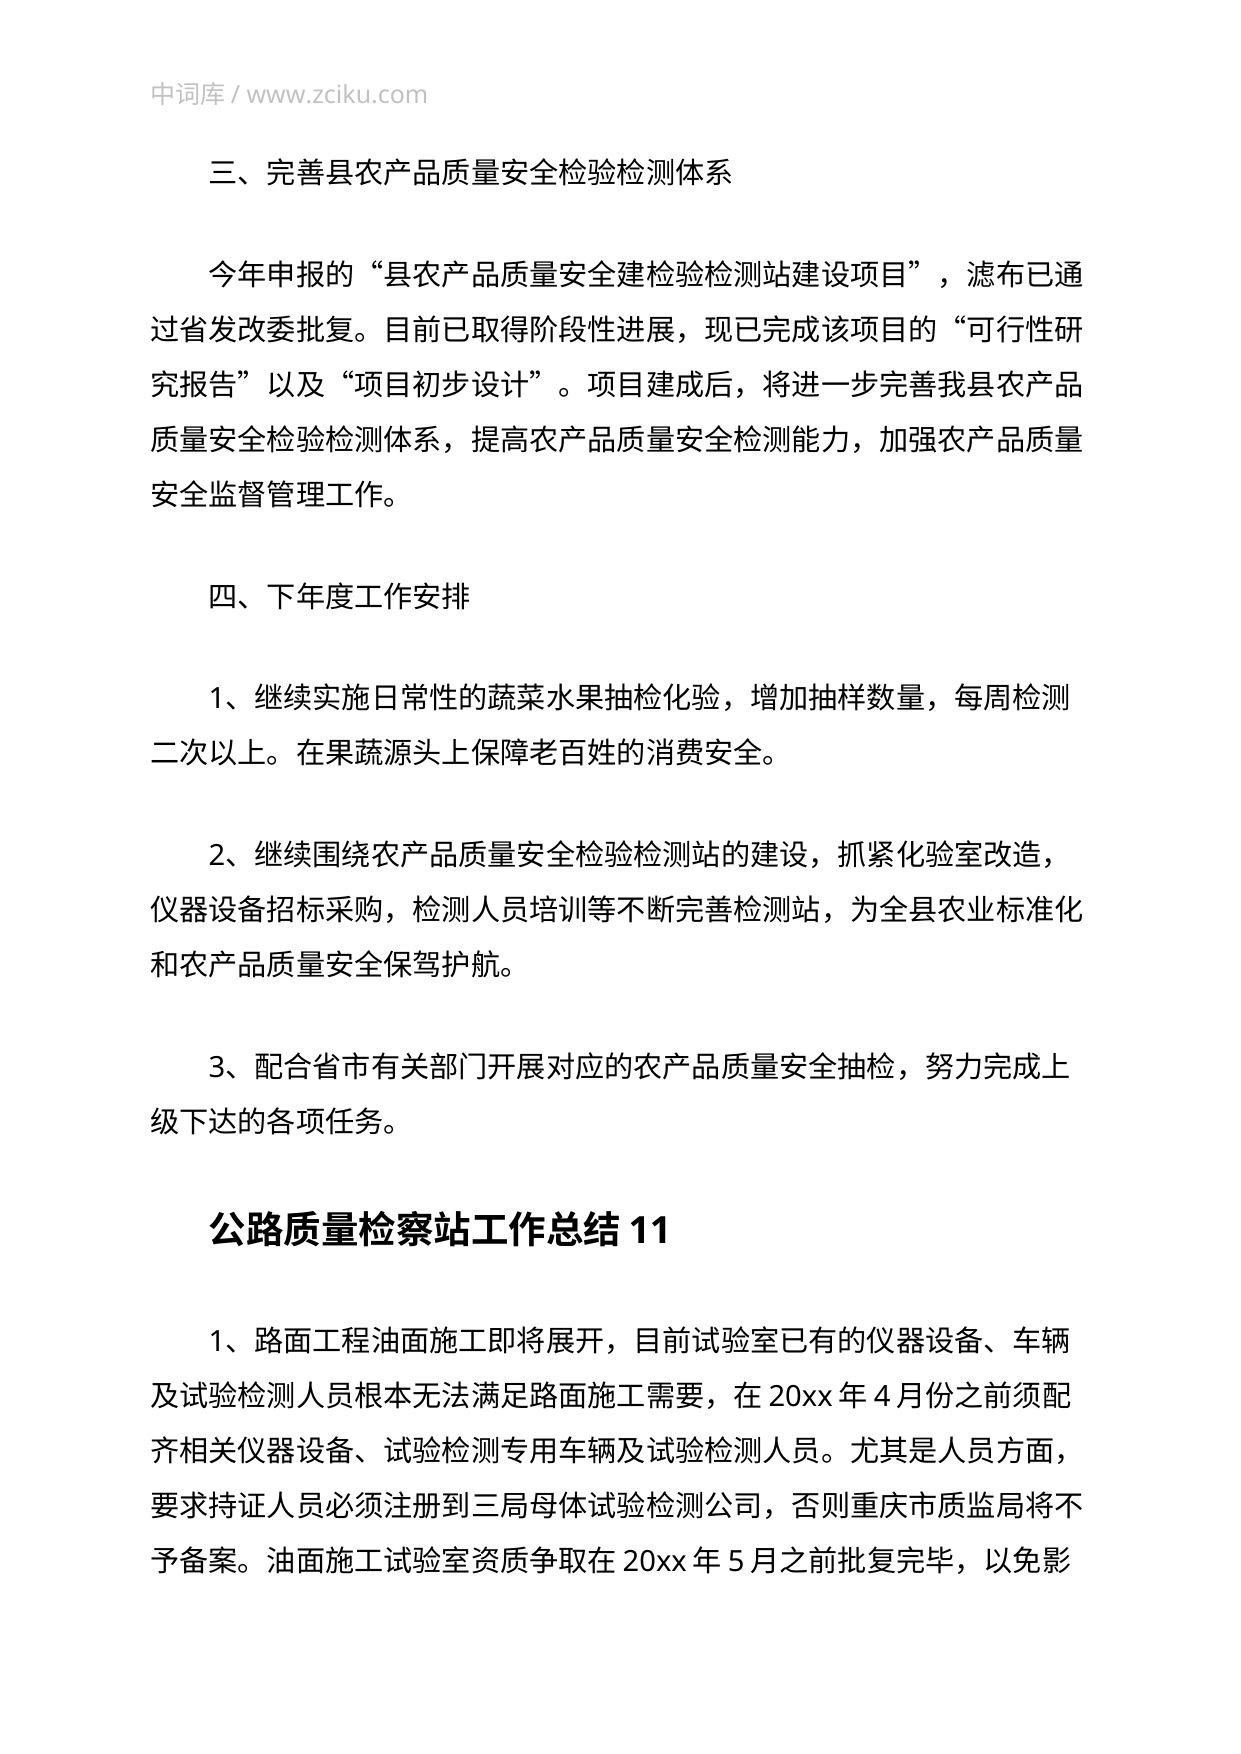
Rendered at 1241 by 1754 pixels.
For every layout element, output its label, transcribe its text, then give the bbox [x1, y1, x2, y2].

text 今年申报的“县农产品质量安全建检验检测站建设项目”，滤布已通过省发改委批复。目前已取得阶段性进展，现已完成该项目的“可行性研究报告”以及“项目初步设计”。项目建成后，将进一步完善我县农产品质量安全检验检测体系，提高农产品质量安全检测能力，加强农产品质量安全监督管理工作。 [150, 252, 1090, 514]
text 四、下年度工作安排 [150, 573, 1090, 615]
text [150, 1318, 1090, 1580]
text 三、完善县农产品质量安全检验检测体系 [150, 150, 1090, 192]
text 1、继续实施日常性的蔬菜水果抽检化验，增加抽样数量，每周检测二次以上。在果蔬源头上保障老百姓的消费安全。 [150, 675, 1090, 772]
text 2、继续围绕农产品质量安全检验检测站的建设，抓紧化验室改造，仪器设备招标采购，检测人员培训等不断完善检测站，为全县农业标准化和农产品质量安全保驾护航。 [150, 832, 1090, 984]
text 公路质量检察站工作总结11 [150, 1200, 1090, 1254]
text 3、配合省市有关部门开展对应的农产品质量安全抽检，努力完成上级下达的各项任务。 [150, 1043, 1090, 1141]
